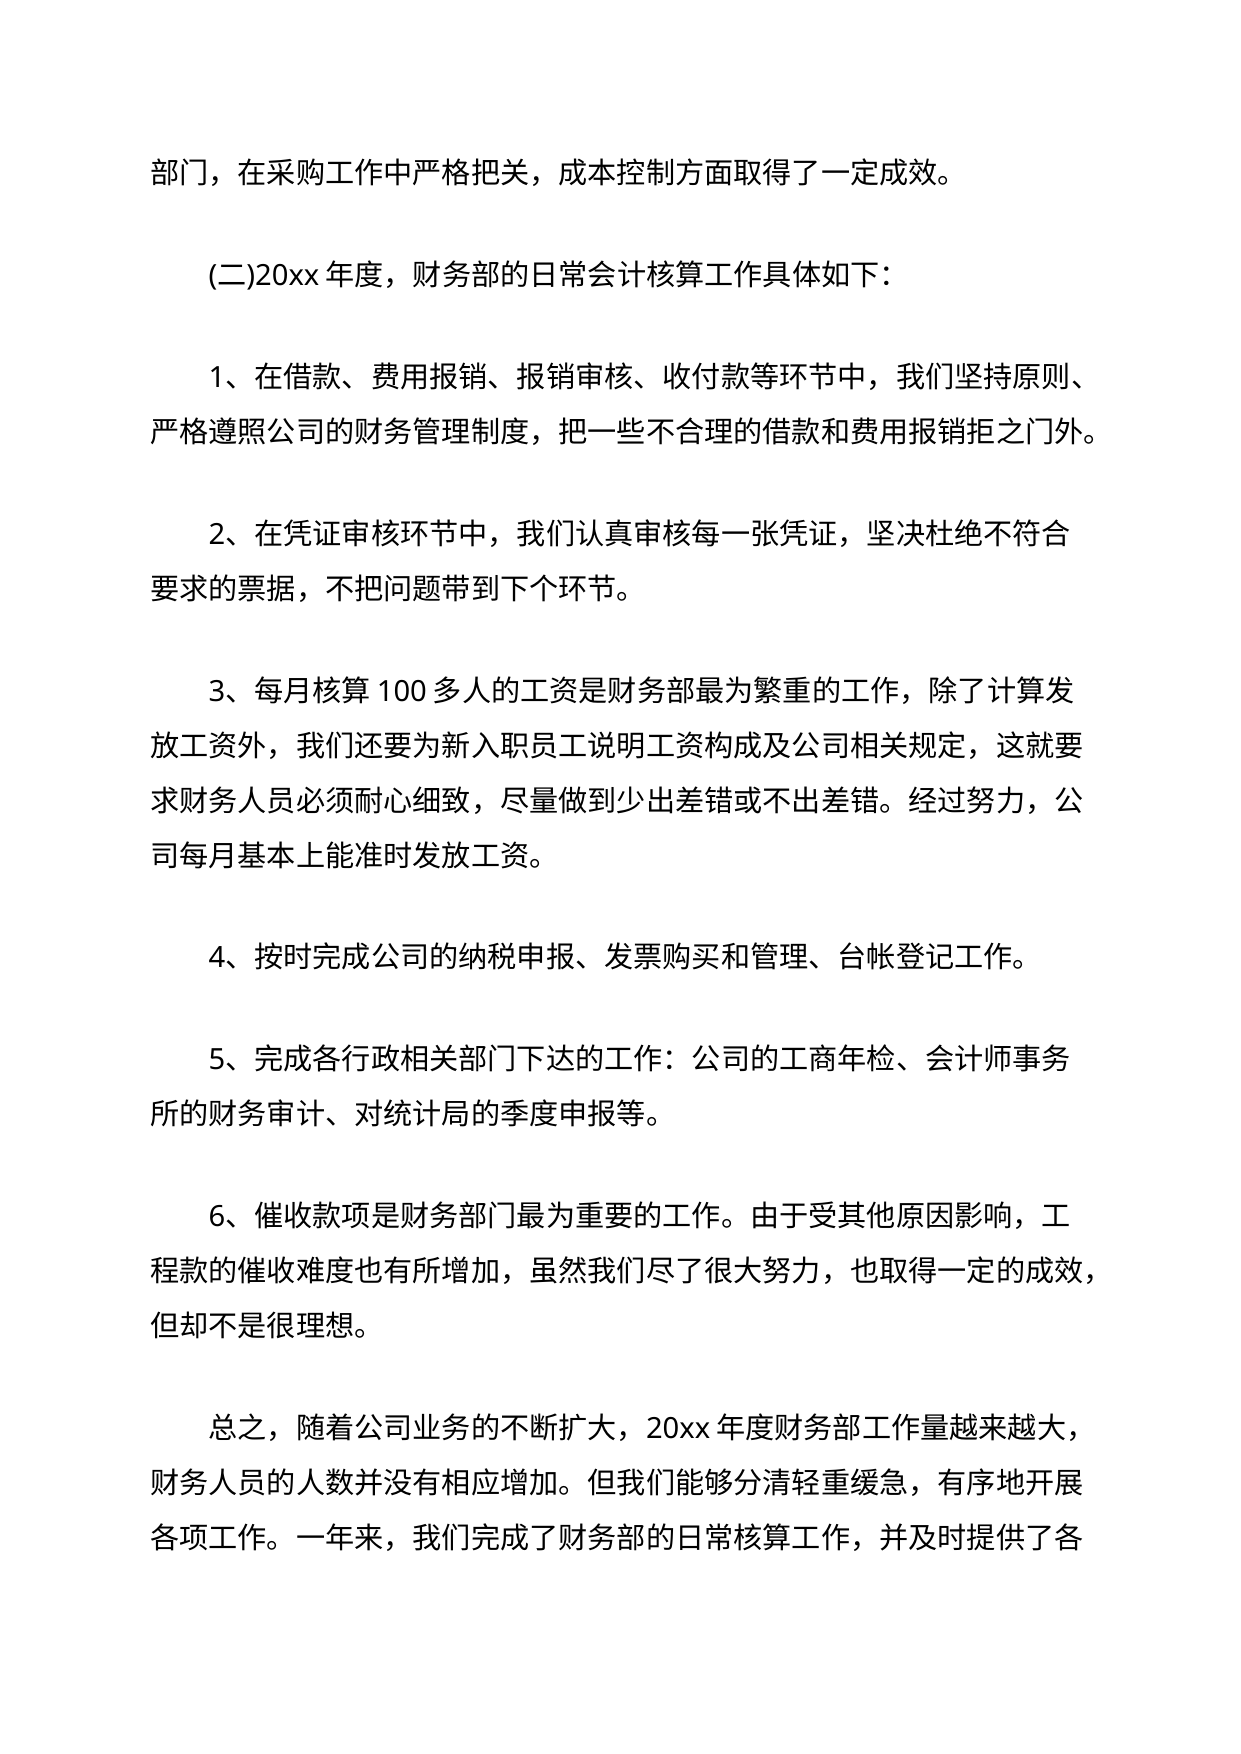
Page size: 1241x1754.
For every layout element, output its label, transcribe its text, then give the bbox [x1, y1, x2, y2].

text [150, 1404, 1090, 1556]
text 6、催收款项是财务部门最为重要的工作。由于受其他原因影响，工程款的催收难度也有所增加，虽然我们尽了很大努力，也取得一定的成效，但却不是很理想。 [150, 1193, 1090, 1345]
text 3、每月核算100多人的工资是财务部最为繁重的工作，除了计算发放工资外，我们还要为新入职员工说明工资构成及公司相关规定，这就要求财务人员必须耐心细致，尽量做到少出差错或不出差错。经过努力，公司每月基本上能准时发放工资。 [150, 667, 1090, 874]
text 4、按时完成公司的纳税申报、发票购买和管理、台帐登记工作。 [150, 934, 1090, 976]
text 5、完成各行政相关部门下达的工作：公司的工商年检、会计师事务所的财务审计、对统计局的季度申报等。 [150, 1036, 1090, 1133]
text (二)20xx年度，财务部的日常会计核算工作具体如下： [150, 252, 1090, 294]
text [150, 150, 1090, 192]
text 1、在借款、费用报销、报销审核、收付款等环节中，我们坚持原则、严格遵照公司的财务管理制度，把一些不合理的借款和费用报销拒之门外。 [150, 354, 1090, 451]
text 2、在凭证审核环节中，我们认真审核每一张凭证，坚决杜绝不符合要求的票据，不把问题带到下个环节。 [150, 511, 1090, 608]
